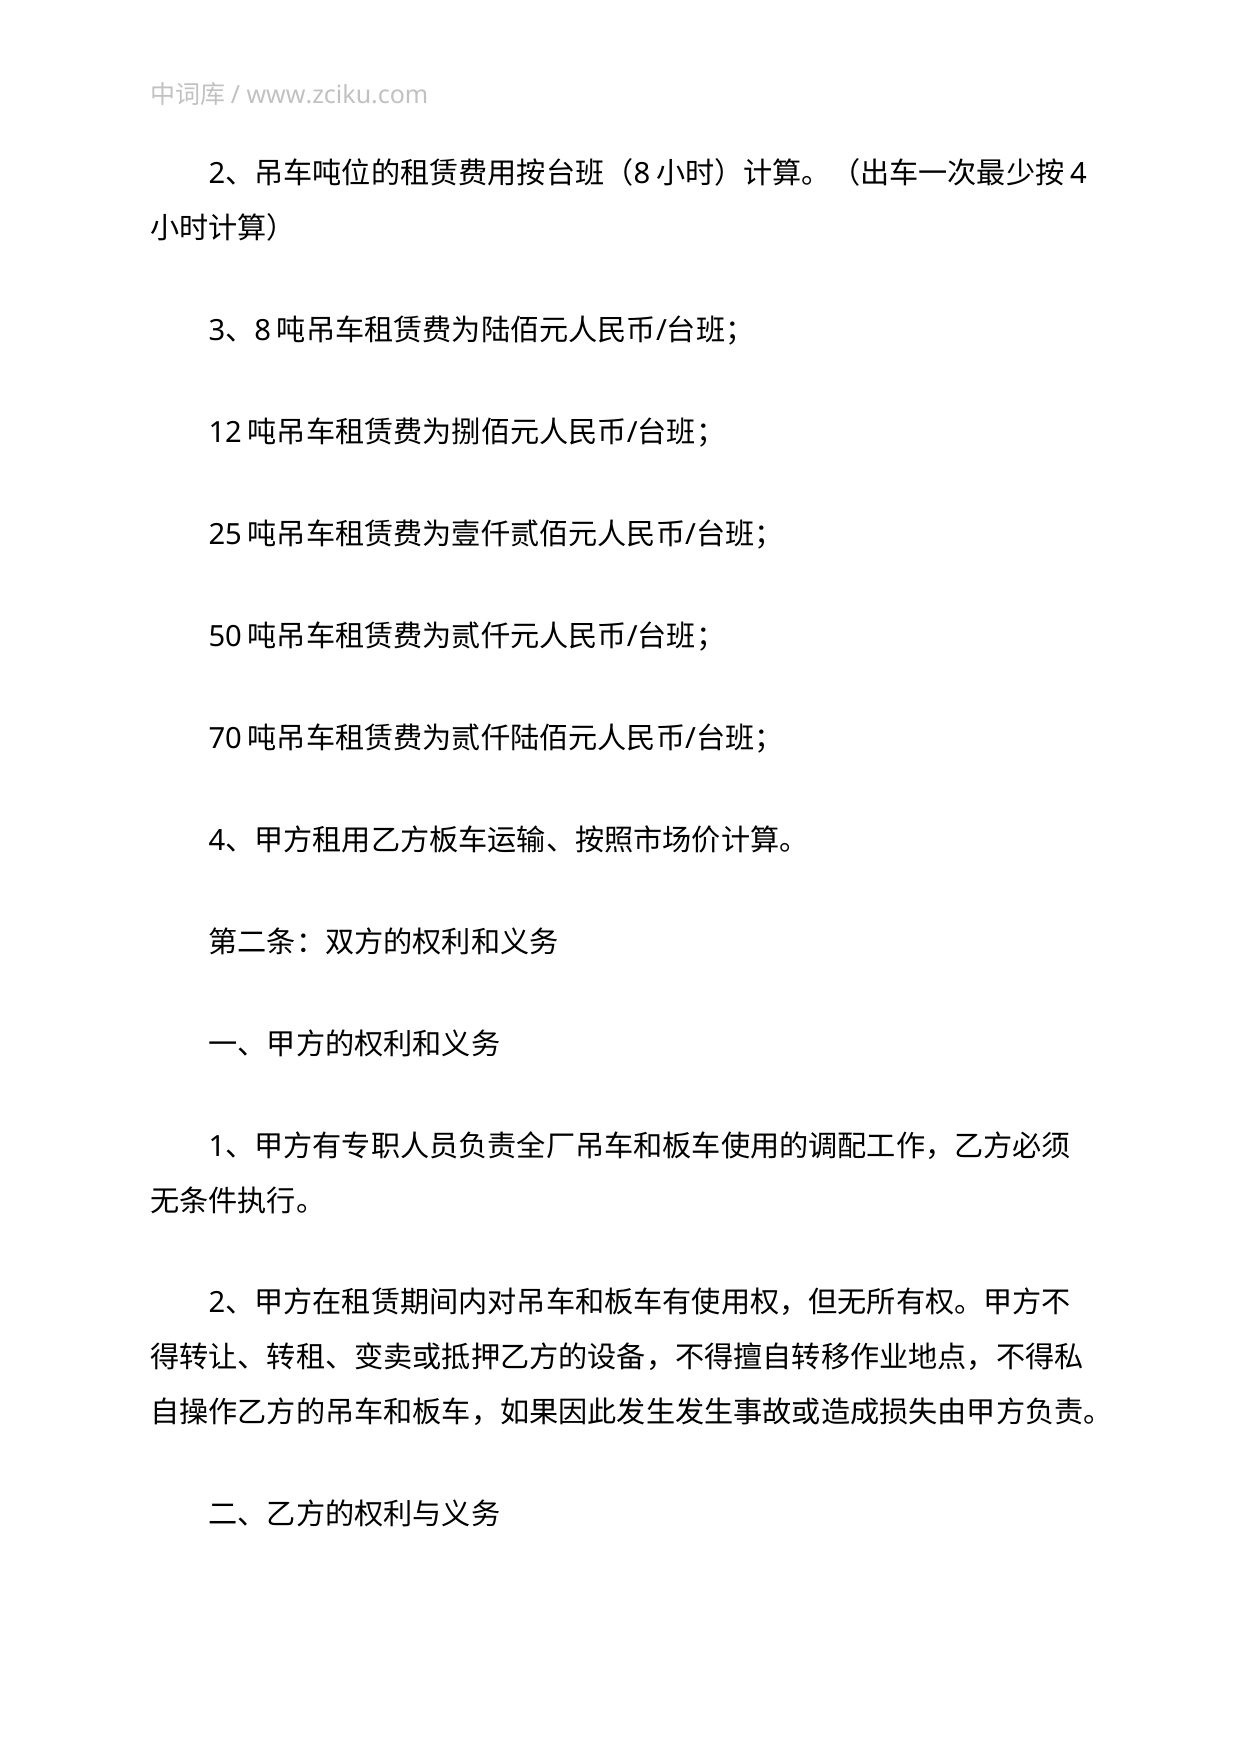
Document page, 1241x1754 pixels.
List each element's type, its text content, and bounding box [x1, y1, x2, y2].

text 第二条：双方的权利和义务 [150, 919, 1090, 961]
text 12吨吊车租赁费为捌佰元人民币/台班； [150, 409, 1090, 451]
text 二、乙方的权利与义务 [150, 1491, 1090, 1533]
text 25吨吊车租赁费为壹仟贰佰元人民币/台班； [150, 511, 1090, 553]
text 70吨吊车租赁费为贰仟陆佰元人民币/台班； [150, 715, 1090, 757]
text 1、甲方有专职人员负责全厂吊车和板车使用的调配工作，乙方必须无条件执行。 [150, 1122, 1090, 1219]
text 4、甲方租用乙方板车运输、按照市场价计算。 [150, 817, 1090, 859]
text 2、甲方在租赁期间内对吊车和板车有使用权，但无所有权。甲方不得转让、转租、变卖或抵押乙方的设备，不得擅自转移作业地点，不得私自操作乙方的吊车和板车，如果因此发生发生事故或造成损失由甲方负责。 [150, 1279, 1090, 1431]
text 一、甲方的权利和义务 [150, 1020, 1090, 1063]
text 2、吊车吨位的租赁费用按台班（8小时）计算。（出车一次最少按4小时计算） [150, 150, 1090, 247]
text 3、8吨吊车租赁费为陆佰元人民币/台班； [150, 307, 1090, 349]
text 50吨吊车租赁费为贰仟元人民币/台班； [150, 613, 1090, 655]
